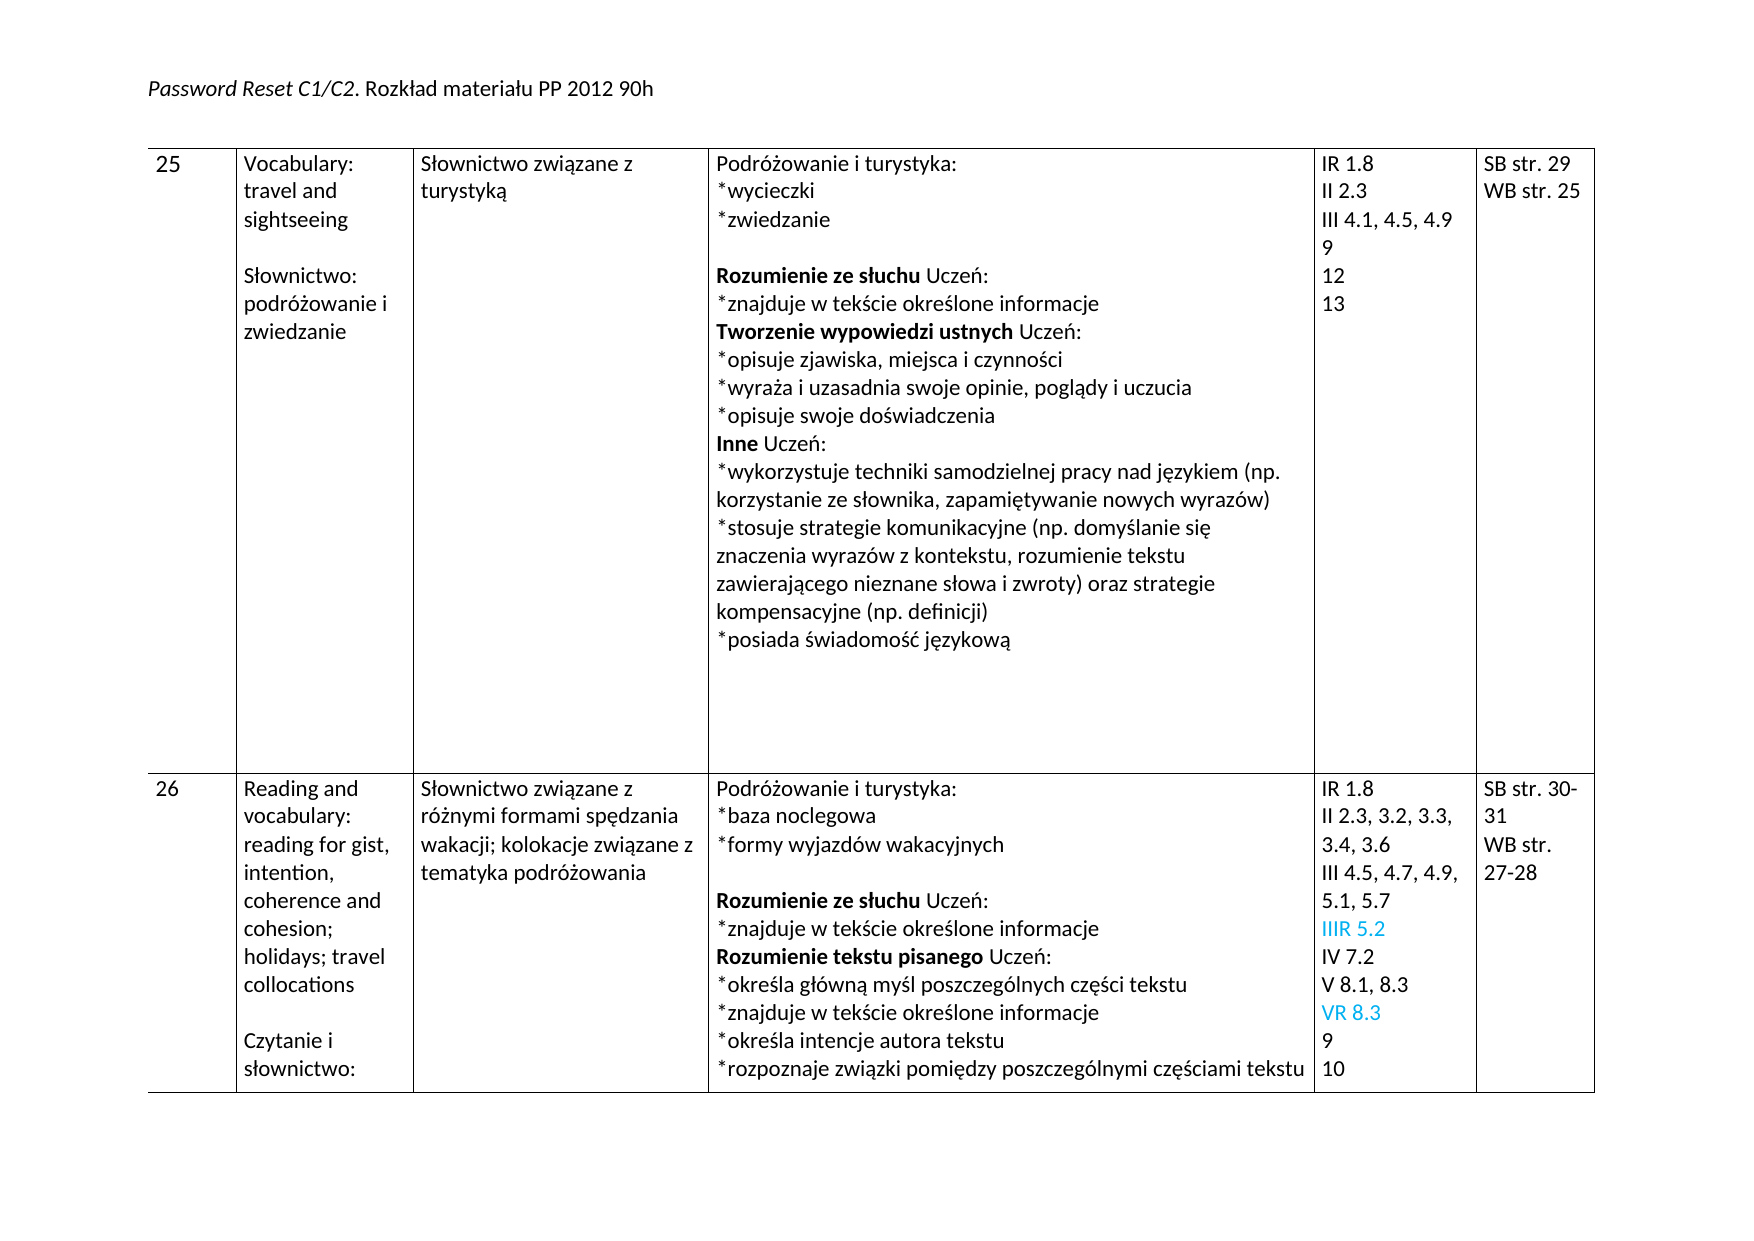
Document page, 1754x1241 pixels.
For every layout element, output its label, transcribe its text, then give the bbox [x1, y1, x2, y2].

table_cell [709, 774, 1314, 1092]
table_cell Słownictwo związane z turystyką [414, 149, 708, 773]
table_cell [414, 774, 708, 1092]
table_cell 25 [148, 149, 236, 773]
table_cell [1477, 774, 1594, 1092]
table_cell Vocabulary: travel and sightseeing Słownictwo: podróżowanie i zwiedzanie [237, 149, 413, 773]
table_cell Podróżowanie i turystyka: *wycieczki *zwiedzanie Rozumienie ze słuchu Uczeń: *znajduje w tekście określone informacje Tworzenie wypowiedzi ustnych Uczeń: *opisuje zjawiska, miejsca i czynności *wyraża i uzasadnia swoje opinie, poglądy i uczucia *opisuje swoje doświadczenia Inne Uczeń: *wykorzystuje techniki samodzielnej pracy nad językiem (np. korzystanie ze słownika, zapamiętywanie nowych wyrazów) *stosuje strategie komunikacyjne (np. domyślanie się znaczenia wyrazów z kontekstu, rozumienie tekstu zawierającego nieznane słowa i zwroty) oraz strategie kompensacyjne (np. definicji) *posiada świadomość językową [709, 149, 1314, 773]
table_cell IR 1.8 II 2.3 III 4.1, 4.5, 4.9 9 12 13 [1315, 149, 1476, 773]
table_cell 26 [148, 774, 236, 1092]
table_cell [1315, 774, 1476, 1092]
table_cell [237, 774, 413, 1092]
table_cell SB str. 29 WB str. 25 [1477, 149, 1594, 773]
